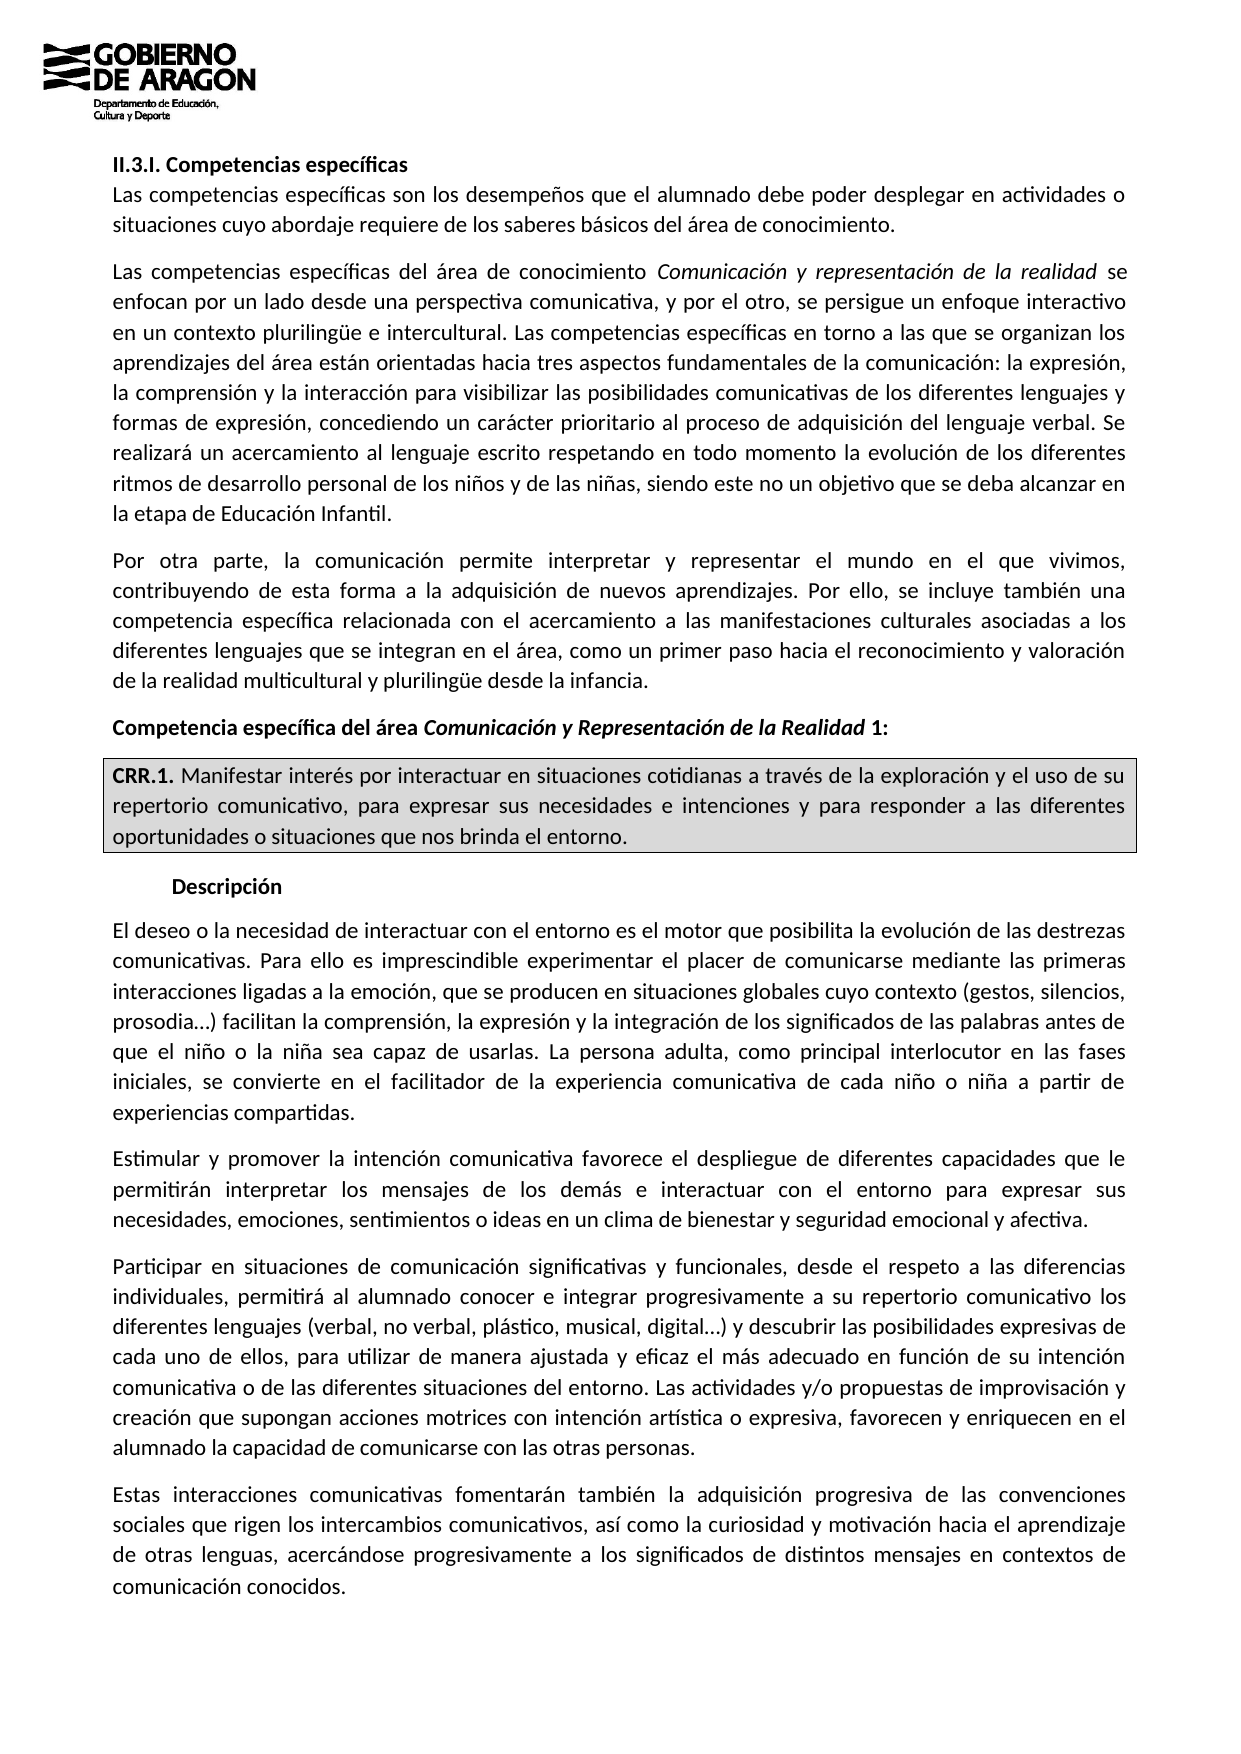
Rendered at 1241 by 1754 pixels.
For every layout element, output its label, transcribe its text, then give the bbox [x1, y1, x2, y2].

text Las competencias específicas del área de conocimiento Comunicación y representación de la realidad se enfocan por un lado desde una perspectiva comunicativa, y por el otro, se persigue un enfoque interactivo en un contexto plurilingüe e intercultural. Las competencias específicas en torno a las que se organizan los aprendizajes del área están orientadas hacia tres aspectos fundamentales de la comunicación: la expresión, la comprensión y la interacción para visibilizar las posibilidades comunicativas de los diferentes lenguajes y formas de expresión, concediendo un carácter prioritario al proceso de adquisición del lenguaje verbal. Se realizará un acercamiento al lenguaje escrito respetando en todo momento la evolución de los diferentes ritmos de desarrollo personal de los niños y de las niñas, siendo este no un objetivo que se deba alcanzar en la etapa de Educación Infantil. [112, 257, 1128, 527]
text Las competencias específicas son los desempeños que el alumnado debe poder desplegar en actividades o situaciones cuyo abordaje requiere de los saberes básicos del área de conocimiento. [112, 180, 1128, 238]
text CRR.1. Manifestar interés por interactuar en situaciones cotidianas a través de la exploración y el uso de su repertorio comunicativo, para expresar sus necesidades e intenciones y para responder a las diferentes oportunidades o situaciones que nos brinda el entorno. [104, 759, 1136, 852]
text Participar en situaciones de comunicación significativas y funcionales, desde el respeto a las diferencias individuales, permitirá al alumnado conocer e integrar progresivamente a su repertorio comunicativo los diferentes lenguajes (verbal, no verbal, plástico, musical, digital…) y descubrir las posibilidades expresivas de cada uno de ellos, para utilizar de manera ajustada y eficaz el más adecuado en función de su intención comunicativa o de las diferentes situaciones del entorno. Las actividades y/o propuestas de improvisación y creación que supongan acciones motrices con intención artística o expresiva, favorecen y enriquecen en el alumnado la capacidad de comunicarse con las otras personas. [112, 1252, 1128, 1461]
text Estimular y promover la intención comunicativa favorece el despliegue de diferentes capacidades que le permitirán interpretar los mensajes de los demás e interactuar con el entorno para expresar sus necesidades, emociones, sentimientos o ideas en un clima de bienestar y seguridad emocional y afectiva. [112, 1144, 1128, 1233]
text Estas interacciones comunicativas fomentarán también la adquisición progresiva de las convenciones sociales que rigen los intercambios comunicativos, así como la curiosidad y motivación hacia el aprendizaje de otras lenguas, acercándose progresivamente a los significados de distintos mensajes en contextos de comunicación conocidos. [112, 1480, 1128, 1600]
text Por otra parte, la comunicación permite interpretar y representar el mundo en el que vivimos, contribuyendo de esta forma a la adquisición de nuevos aprendizajes. Por ello, se incluye también una competencia específica relacionada con el acercamiento a las manifestaciones culturales asociadas a los diferentes lenguajes que se integran en el área, como un primer paso hacia el reconocimiento y valoración de la realidad multicultural y plurilingüe desde la infancia. [112, 546, 1128, 695]
picture [17, 12, 281, 141]
subtitle II.3.I. Competencias específicas [112, 150, 1128, 178]
text El deseo o la necesidad de interactuar con el entorno es el motor que posibilita la evolución de las destrezas comunicativas. Para ello es imprescindible experimentar el placer de comunicarse mediante las primeras interacciones ligadas a la emoción, que se producen en situaciones globales cuyo contexto (gestos, silencios, prosodia…) facilitan la comprensión, la expresión y la integración de los significados de las palabras antes de que el niño o la niña sea capaz de usarlas. La persona adulta, como principal interlocutor en las fases iniciales, se convierte en el facilitador de la experiencia comunicativa de cada niño o niña a partir de experiencias compartidas. [112, 916, 1128, 1126]
subtitle Competencia específica del área Comunicación y Representación de la Realidad 1: [112, 713, 1128, 742]
subtitle Descripción [172, 872, 1128, 900]
